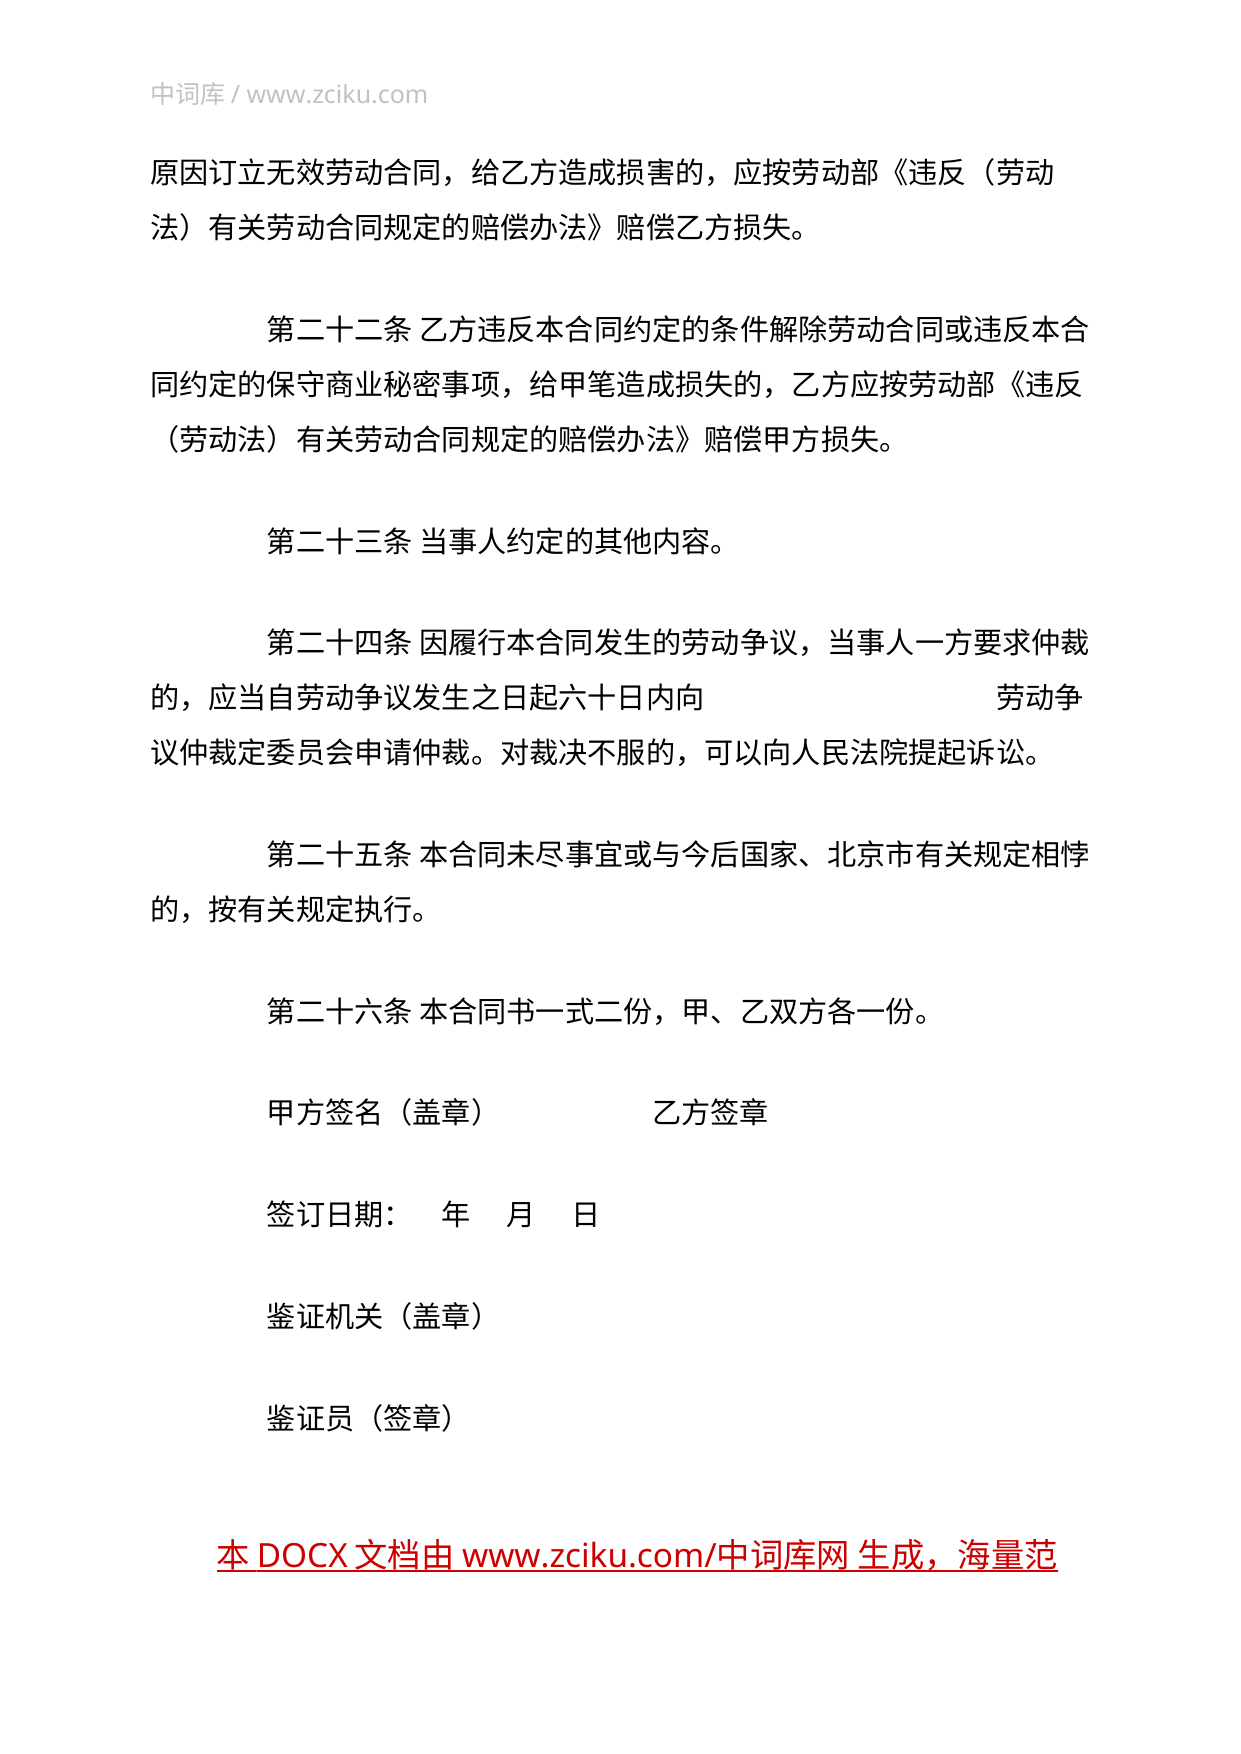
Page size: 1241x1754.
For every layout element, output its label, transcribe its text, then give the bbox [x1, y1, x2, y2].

text 签订日期： 年 月 日 [150, 1192, 1090, 1234]
text 第二十二条 乙方违反本合同约定的条件解除劳动合同或违反本合同约定的保守商业秘密事项，给甲笔造成损失的，乙方应按劳动部《违反（劳动法）有关劳动合同规定的赔偿办法》赔偿甲方损失。 [150, 307, 1090, 459]
text 鉴证机关（盖章） [150, 1293, 1090, 1336]
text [150, 150, 1090, 247]
text 第二十三条 当事人约定的其他内容。 [150, 518, 1090, 561]
text 第二十五条 本合同未尽事宜或与今后国家、北京市有关规定相悖的，按有关规定执行。 [150, 832, 1090, 929]
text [150, 1528, 1090, 1577]
text 鉴证员（签章） [150, 1395, 1090, 1438]
text 第二十四条 因履行本合同发生的劳动争议，当事人一方要求仲裁的，应当自劳动争议发生之日起六十日内向 劳动争议仲裁定委员会申请仲裁。对裁决不服的，可以向人民法院提起诉讼。 [150, 620, 1090, 772]
text 第二十六条 本合同书一式二份，甲、乙双方各一份。 [150, 988, 1090, 1031]
text 甲方签名（盖章） 乙方签章 [150, 1090, 1090, 1132]
